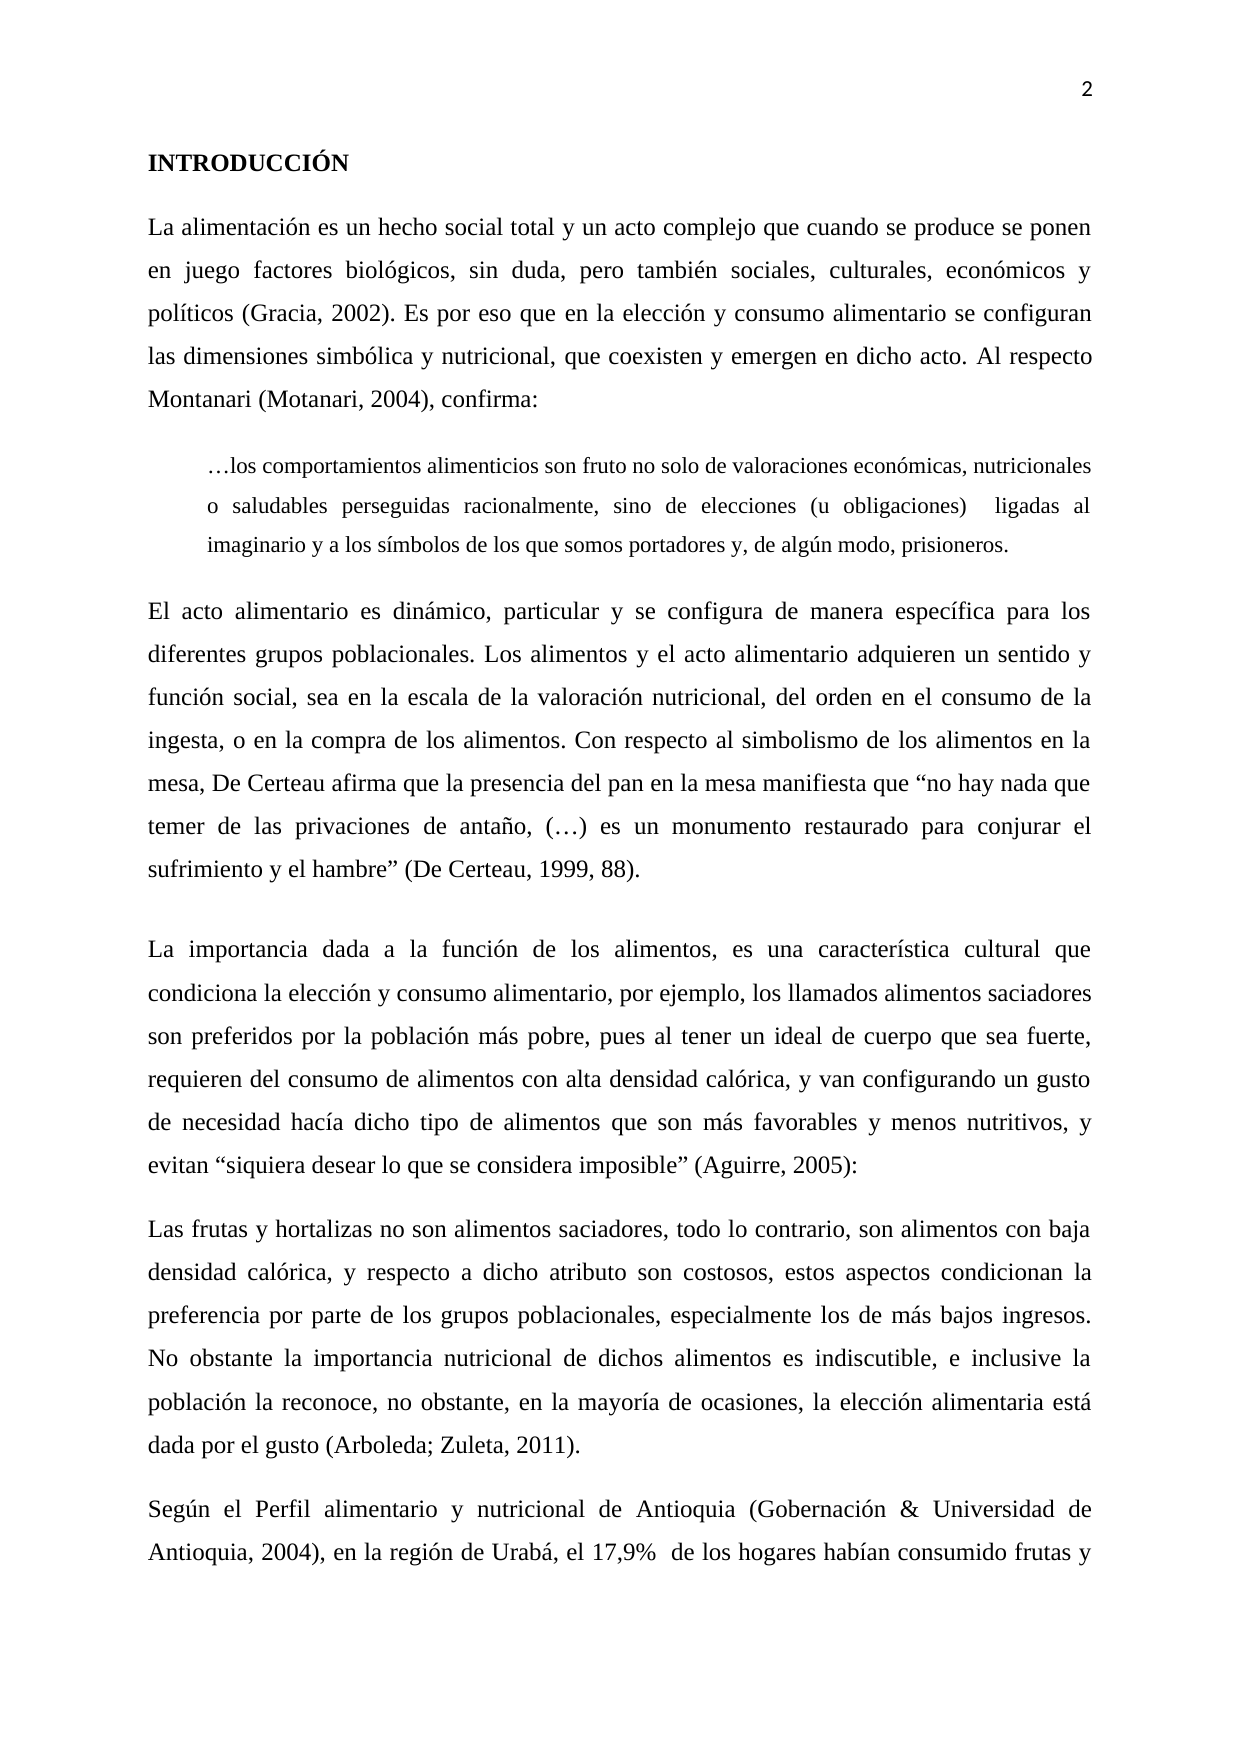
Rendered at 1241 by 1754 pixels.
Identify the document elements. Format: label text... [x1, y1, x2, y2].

text …los comportamientos alimenticios son fruto no solo de valoraciones económicas, nutricionales o saludables perseguidas racionalmente, sino de elecciones (u obligaciones) ligadas al imaginario y a los símbolos de los que somos portadores y, de algún modo, prisioneros. [207, 452, 1092, 558]
text El acto alimentario es dinámico, particular y se configura de manera específica para los diferentes grupos poblacionales. Los alimentos y el acto alimentario adquieren un sentido y función social, sea en la escala de la valoración nutricional, del orden en el consumo de la ingesta, o en la compra de los alimentos. Con respecto al simbolismo de los alimentos en la mesa, De Certeau afirma que la presencia del pan en la mesa manifiesta que “no hay nada que temer de las privaciones de antaño, (…) es un monumento restaurado para conjurar el sufrimiento y el hambre” (De Certeau, 1999, 88). [148, 596, 1092, 883]
text Las frutas y hortalizas no son alimentos saciadores, todo lo contrario, son alimentos con baja densidad calórica, y respecto a dicho atributo son costosos, estos aspectos condicionan la preferencia por parte de los grupos poblacionales, especialmente los de más bajos ingresos. No obstante la importancia nutricional de dichos alimentos es indiscutible, e inclusive la población la reconoce, no obstante, en la mayoría de ocasiones, la elección alimentaria está dada por el gusto (Arboleda; Zuleta, 2011). [148, 1214, 1092, 1458]
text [148, 1494, 1092, 1566]
text La alimentación es un hecho social total y un acto complejo que cuando se produce se ponen en juego factores biológicos, sin duda, pero también sociales, culturales, económicos y políticos (Gracia, 2002). Es por eso que en la elección y consumo alimentario se configuran las dimensiones simbólica y nutricional, que coexisten y emergen en dicho acto. Al respecto Montanari (Motanari, 2004), confirma: [148, 212, 1092, 413]
text La importancia dada a la función de los alimentos, es una característica cultural que condiciona la elección y consumo alimentario, por ejemplo, los llamados alimentos saciadores son preferidos por la población más pobre, pues al tener un ideal de cuerpo que sea fuerte, requieren del consumo de alimentos con alta densidad calórica, y van configurando un gusto de necesidad hacía dicho tipo de alimentos que son más favorables y menos nutritivos, y evitan “siquiera desear lo que se considera imposible” (Aguirre, 2005): [148, 934, 1092, 1179]
text INTRODUCCIÓN [148, 148, 1092, 176]
